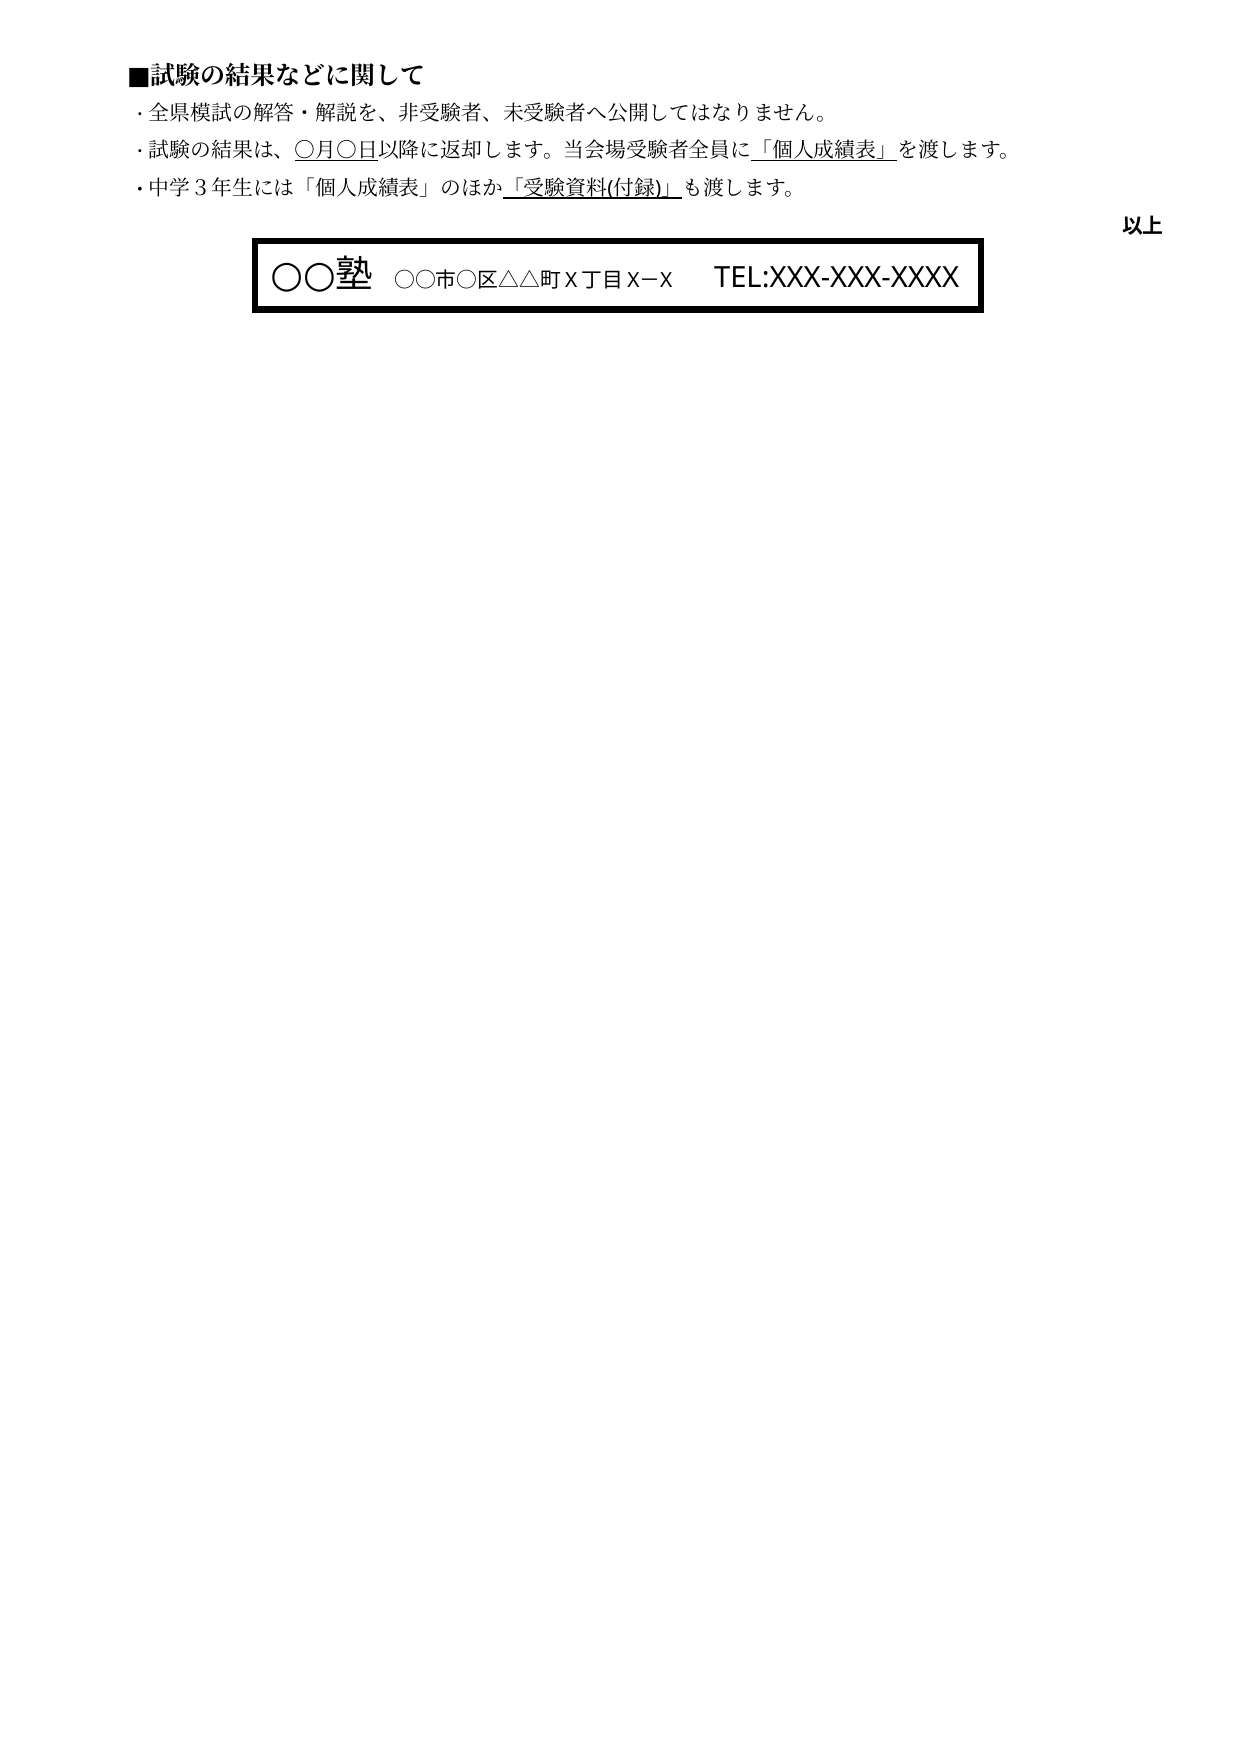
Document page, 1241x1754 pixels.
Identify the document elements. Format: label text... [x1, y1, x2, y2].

text 以上 [77, 205, 1163, 243]
list 試験の結果は、○月○日以降に返却します。当会場受験者全員に「個人成績表」を渡します。 [131, 130, 1163, 168]
text ■試験の結果などに関して [77, 55, 1163, 93]
list 中学３年生には「個人成績表」のほか「受験資料(付録)」も渡します。 [131, 168, 1163, 205]
list 全県模試の解答・解説を、非受験者、未受験者へ公開してはなりません。 [131, 93, 1163, 130]
